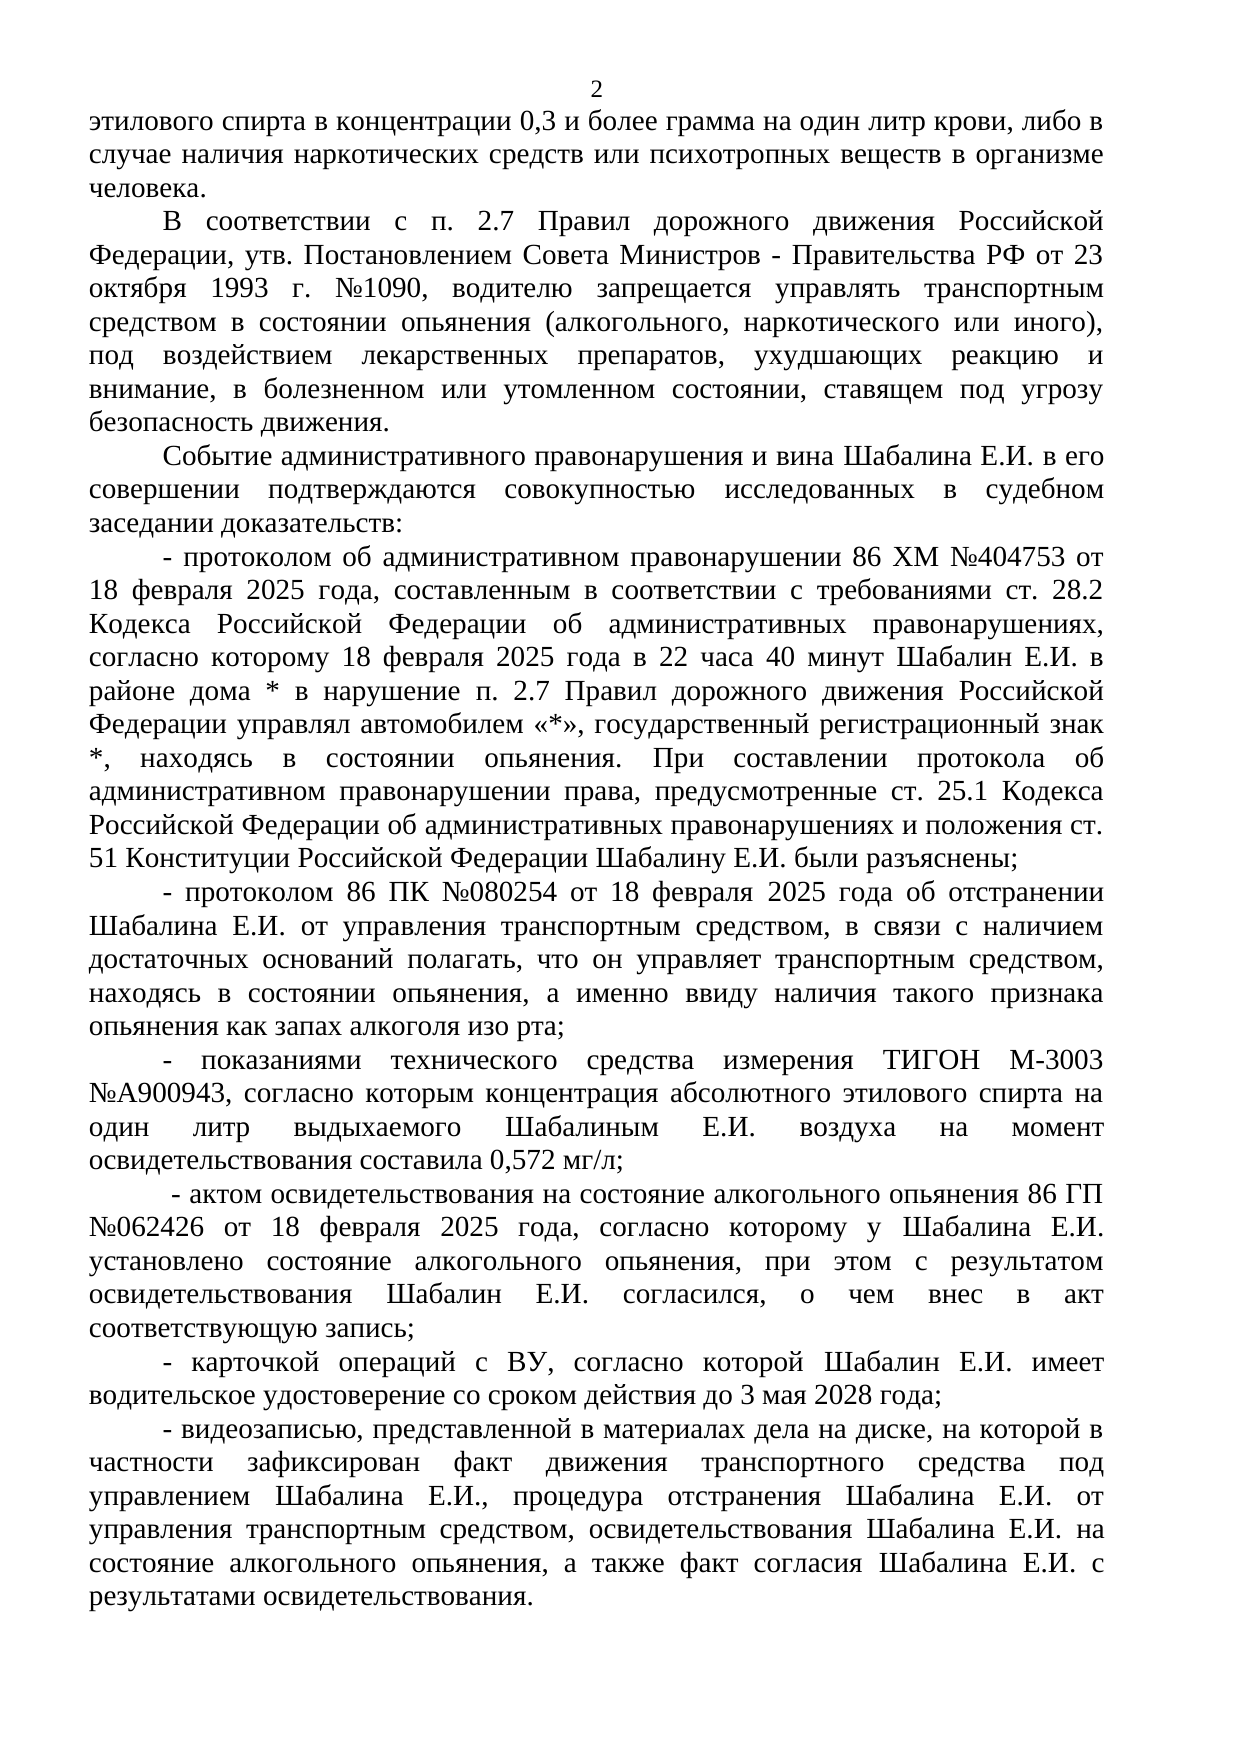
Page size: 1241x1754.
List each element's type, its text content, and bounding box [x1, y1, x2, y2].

text - актом освидетельствования на состояние алкогольного опьянения 86 ГП №062426 от 18 февраля 2025 года, согласно которому у Шабалина Е.И. установлено состояние алкогольного опьянения, при этом с результатом освидетельствования Шабалин Е.И. согласился, о чем внес в акт соответствующую запись; [89, 1176, 1104, 1344]
text Событие административного правонарушения и вина Шабалина Е.И. в его совершении подтверждаются совокупностью исследованных в судебном заседании доказательств: [89, 438, 1104, 539]
text - видеозаписью, представленной в материалах дела на диске, на которой в частности зафиксирован факт движения транспортного средства под управлением Шабалина Е.И., процедура отстранения Шабалина Е.И. от управления транспортным средством, освидетельствования Шабалина Е.И. на состояние алкогольного опьянения, а также факт согласия Шабалина Е.И. с результатами освидетельствования. [89, 1411, 1104, 1612]
text - карточкой операций с ВУ, согласно которой Шабалин Е.И. имеет водительское удостоверение со сроком действия до 3 мая 2028 года; [89, 1344, 1104, 1411]
text В соответствии с п. 2.7 Правил дорожного движения Российской Федерации, утв. Постановлением Совета Министров - Правительства РФ от 23 октября 1993 г. №1090, водителю запрещается управлять транспортным средством в состоянии опьянения (алкогольного, наркотического или иного), под воздействием лекарственных препаратов, ухудшающих реакцию и внимание, в болезненном или утомленном состоянии, ставящем под угрозу безопасность движения. [89, 203, 1104, 438]
text - протоколом 86 ПК №080254 от 18 февраля 2025 года об отстранении Шабалина Е.И. от управления транспортным средством, в связи с наличием достаточных оснований полагать, что он управляет транспортным средством, находясь в состоянии опьянения, а именно ввиду наличия такого признака опьянения как запах алкоголя изо рта; [89, 874, 1104, 1042]
text - протоколом об административном правонарушении 86 ХМ №404753 от 18 февраля 2025 года, составленным в соответствии с требованиями ст. 28.2 Кодекса Российской Федерации об административных правонарушениях, согласно которому 18 февраля 2025 года в 22 часа 40 минут Шабалин Е.И. в районе дома * в нарушение п. 2.7 Правил дорожного движения Российской Федерации управлял автомобилем «*», государственный регистрационный знак *, находясь в состоянии опьянения. При составлении протокола об административном правонарушении права, предусмотренные ст. 25.1 Кодекса Российской Федерации об административных правонарушениях и положения ст. 51 Конституции Российской Федерации Шабалину Е.И. были разъяснены; [89, 539, 1104, 874]
text - показаниями технического средства измерения ТИГОН М-3003 №А900943, согласно которым концентрация абсолютного этилового спирта на один литр выдыхаемого Шабалиным Е.И. воздуха на момент освидетельствования составила 0,572 мг/л; [89, 1042, 1104, 1176]
